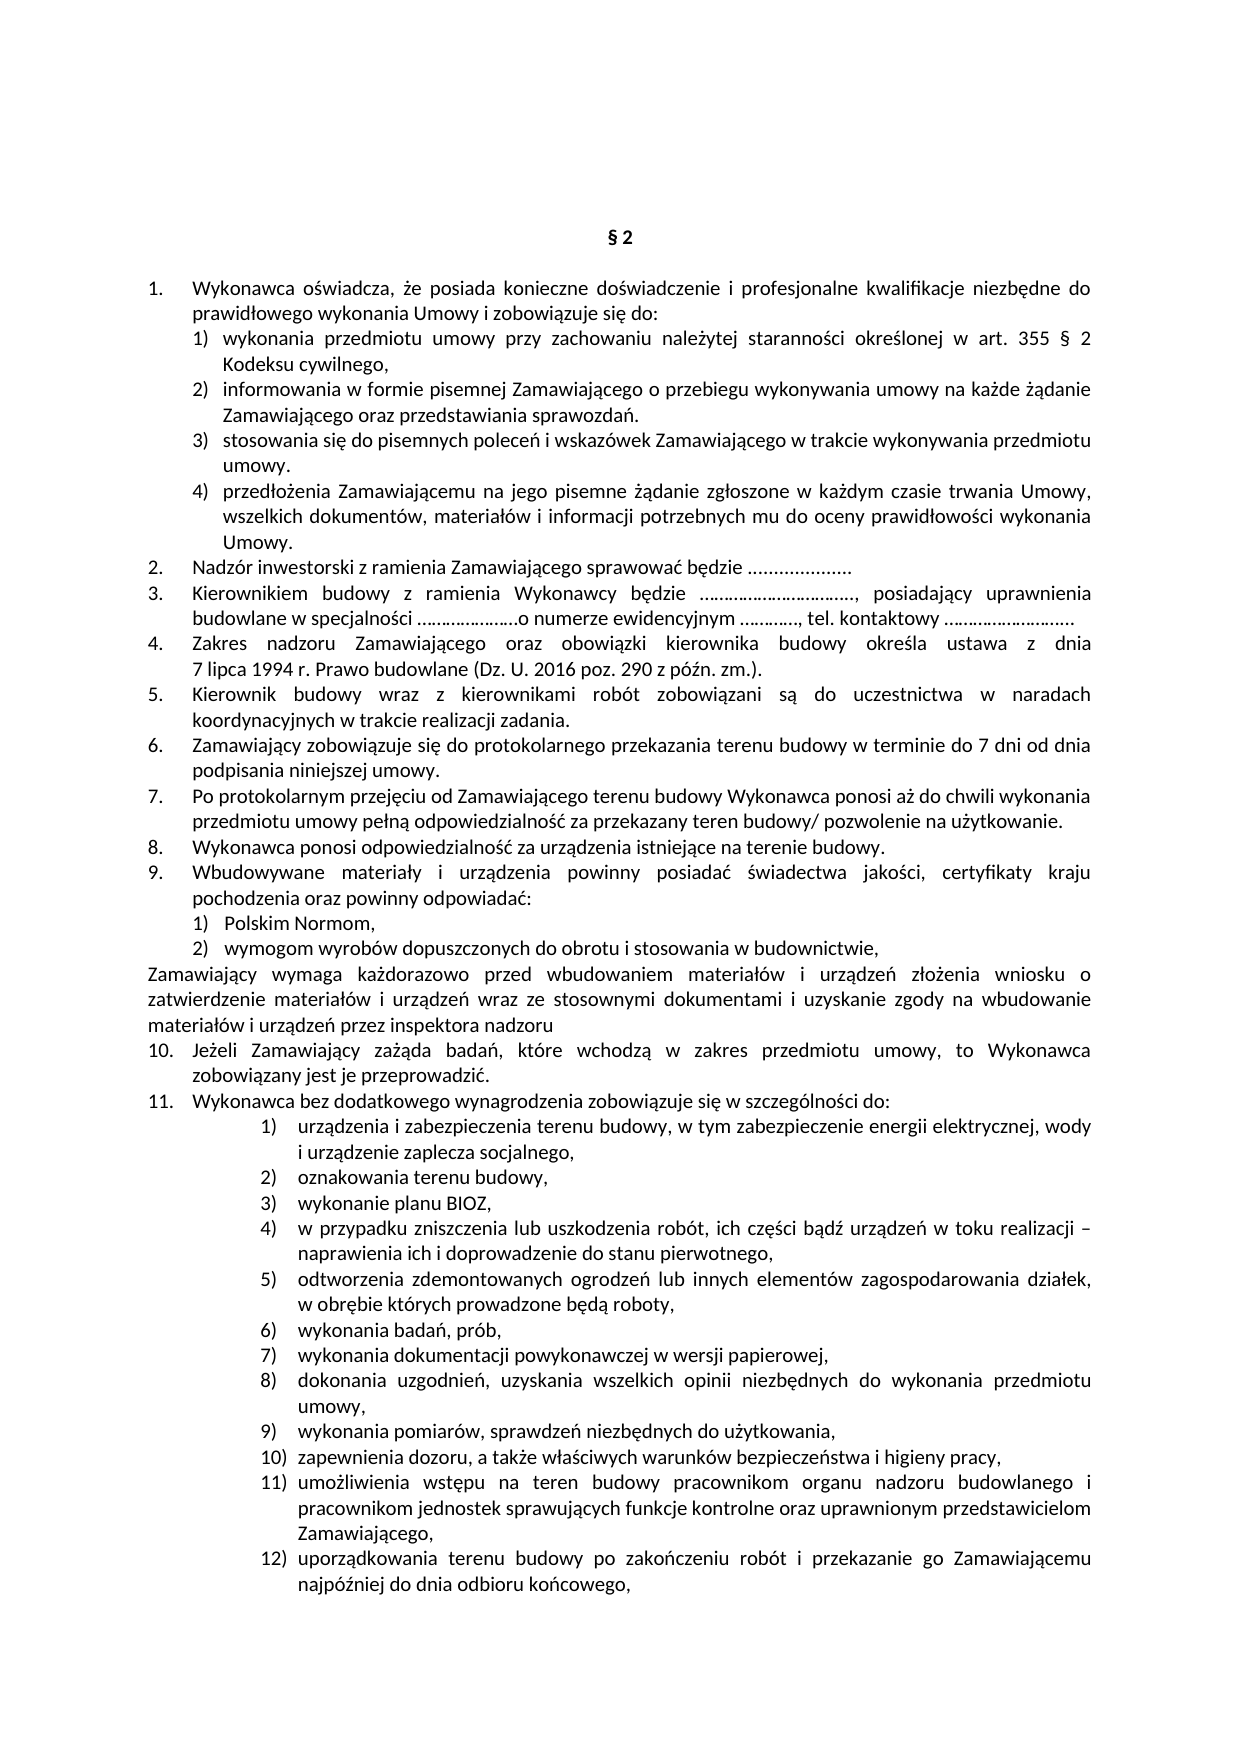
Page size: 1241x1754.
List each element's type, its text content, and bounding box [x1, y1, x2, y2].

list Po protokolarnym przejęciu od Zamawiającego terenu budowy Wykonawca ponosi aż do chwili wykonania przedmiotu umowy pełną odpowiedzialność za przekazany teren budowy/ pozwolenie na użytkowanie. [148, 783, 1093, 834]
list wymogom wyrobów dopuszczonych do obrotu i stosowania w budownictwie, [192, 936, 1093, 961]
list odtworzenia zdemontowanych ogrodzeń lub innych elementów zagospodarowania działek, w obrębie których prowadzone będą roboty, [260, 1266, 1093, 1317]
list uporządkowania terenu budowy po zakończeniu robót i przekazanie go Zamawiającemu najpóźniej do dnia odbioru końcowego, [260, 1546, 1093, 1596]
list Jeżeli Zamawiający zażąda badań, które wchodzą w zakres przedmiotu umowy, to Wykonawca zobowiązany jest je przeprowadzić. [148, 1037, 1093, 1088]
list wykonania pomiarów, sprawdzeń niezbędnych do użytkowania, [260, 1418, 1093, 1444]
list oznakowania terenu budowy, [260, 1164, 1093, 1190]
list Wykonawca ponosi odpowiedzialność za urządzenia istniejące na terenie budowy. [148, 834, 1093, 859]
list Kierownik budowy wraz z kierownikami robót zobowiązani są do uczestnictwa w naradach koordynacyjnych w trakcie realizacji zadania. [148, 681, 1093, 732]
list wykonania przedmiotu umowy przy zachowaniu należytej staranności określonej w art. 355 § 2 Kodeksu cywilnego, [192, 326, 1093, 376]
list wykonania dokumentacji powykonawczej w wersji papierowej, [260, 1342, 1093, 1368]
list Polskim Normom, [192, 910, 1093, 936]
list urządzenia i zabezpieczenia terenu budowy, w tym zabezpieczenie energii elektrycznej, wody i urządzenie zaplecza socjalnego, [260, 1113, 1093, 1164]
list w przypadku zniszczenia lub uszkodzenia robót, ich części bądź urządzeń w toku realizacji – naprawienia ich i doprowadzenie do stanu pierwotnego, [260, 1215, 1093, 1266]
list zapewnienia dozoru, a także właściwych warunków bezpieczeństwa i higieny pracy, [260, 1444, 1093, 1469]
text Zamawiający wymaga każdorazowo przed wbudowaniem materiałów i urządzeń złożenia wniosku o zatwierdzenie materiałów i urządzeń wraz ze stosownymi dokumentami i uzyskanie zgody na wbudowanie materiałów i urządzeń przez inspektora nadzoru [148, 961, 1093, 1037]
list Wykonawca bez dodatkowego wynagrodzenia zobowiązuje się w szczególności do: [148, 1088, 1093, 1113]
list Kierownikiem budowy z ramienia Wykonawcy będzie ………………………….., posiadający uprawnienia budowlane w specjalności …………………o numerze ewidencyjnym …………, tel. kontaktowy ……………………... [148, 580, 1093, 631]
list umożliwienia wstępu na teren budowy pracownikom organu nadzoru budowlanego i pracownikom jednostek sprawujących funkcje kontrolne oraz uprawnionym przedstawicielom Zamawiającego, [260, 1469, 1093, 1546]
list Nadzór inwestorski z ramienia Zamawiającego sprawować będzie .................... [148, 554, 1093, 580]
list przedłożenia Zamawiającemu na jego pisemne żądanie zgłoszone w każdym czasie trwania Umowy, wszelkich dokumentów, materiałów i informacji potrzebnych mu do oceny prawidłowości wykonania Umowy. [192, 478, 1093, 554]
text § 2 [148, 224, 1093, 249]
list dokonania uzgodnień, uzyskania wszelkich opinii niezbędnych do wykonania przedmiotu umowy, [260, 1368, 1093, 1418]
list informowania w formie pisemnej Zamawiającego o przebiegu wykonywania umowy na każde żądanie Zamawiającego oraz przedstawiania sprawozdań. [192, 376, 1093, 427]
list Zakres nadzoru Zamawiającego oraz obowiązki kierownika budowy określa ustawa z dnia 7 lipca 1994 r. Prawo budowlane (Dz. U. 2016 poz. 290 z późn. zm.). [148, 631, 1093, 681]
list Zamawiający zobowiązuje się do protokolarnego przekazania terenu budowy w terminie do 7 dni od dnia podpisania niniejszej umowy. [148, 732, 1093, 783]
list wykonania badań, prób, [260, 1317, 1093, 1342]
list Wykonawca oświadcza, że posiada konieczne doświadczenie i profesjonalne kwalifikacje niezbędne do prawidłowego wykonania Umowy i zobowiązuje się do: [148, 275, 1093, 326]
list wykonanie planu BIOZ, [260, 1190, 1093, 1215]
list Wbudowywane materiały i urządzenia powinny posiadać świadectwa jakości, certyfikaty kraju pochodzenia oraz powinny odpowiadać: [148, 859, 1093, 910]
list stosowania się do pisemnych poleceń i wskazówek Zamawiającego w trakcie wykonywania przedmiotu umowy. [192, 427, 1093, 478]
